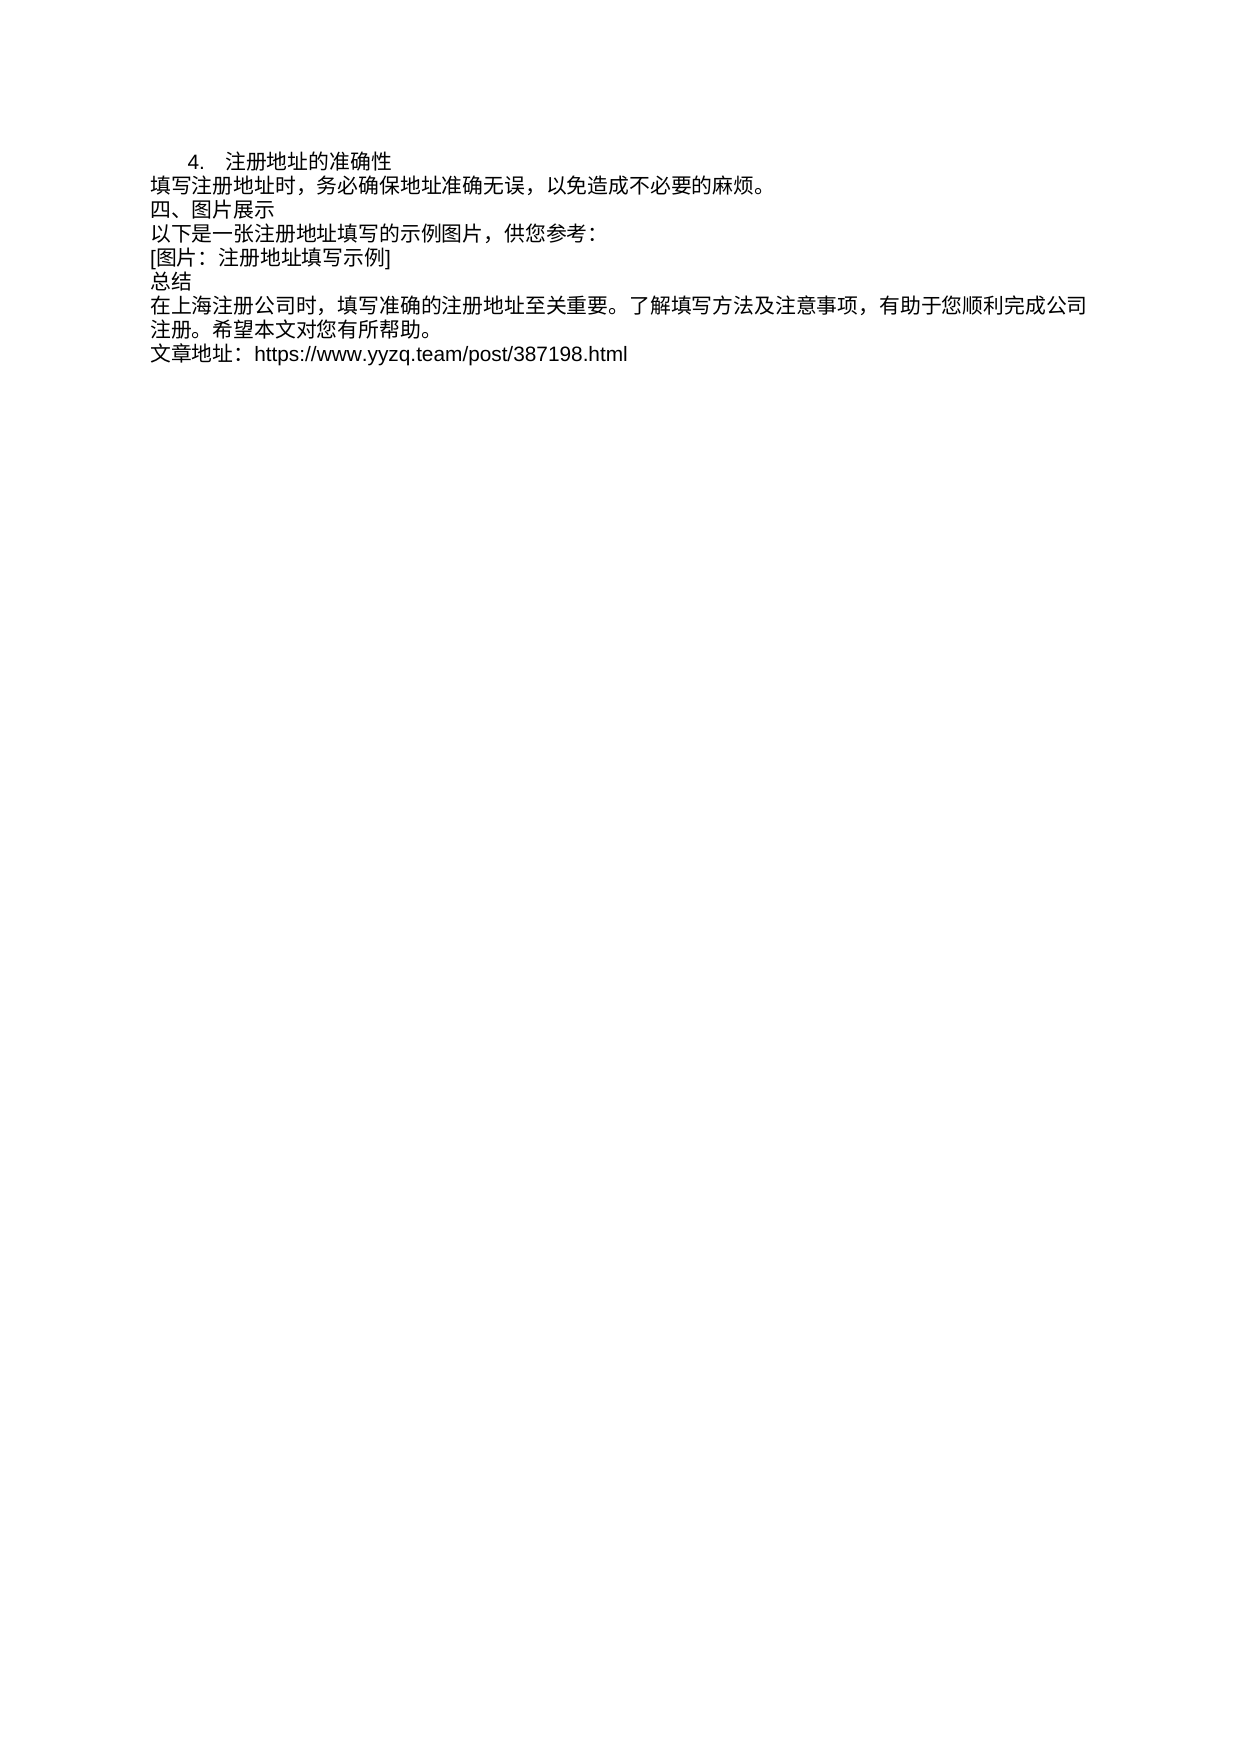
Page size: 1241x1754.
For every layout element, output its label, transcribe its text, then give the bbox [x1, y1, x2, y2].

text [图片：注册地址填写示例] [150, 246, 1090, 270]
text 在上海注册公司时，填写准确的注册地址至关重要。了解填写方法及注意事项，有助于您顺利完成公司注册。希望本文对您有所帮助。 [150, 294, 1090, 342]
text 四、图片展示 [150, 198, 1090, 222]
list 注册地址的准确性 [187, 150, 1090, 174]
text 文章地址：https://www.yyzq.team/post/387198.html [150, 342, 1090, 366]
text 填写注册地址时，务必确保地址准确无误，以免造成不必要的麻烦。 [150, 174, 1090, 198]
text 以下是一张注册地址填写的示例图片，供您参考： [150, 222, 1090, 246]
text 总结 [150, 270, 1090, 294]
